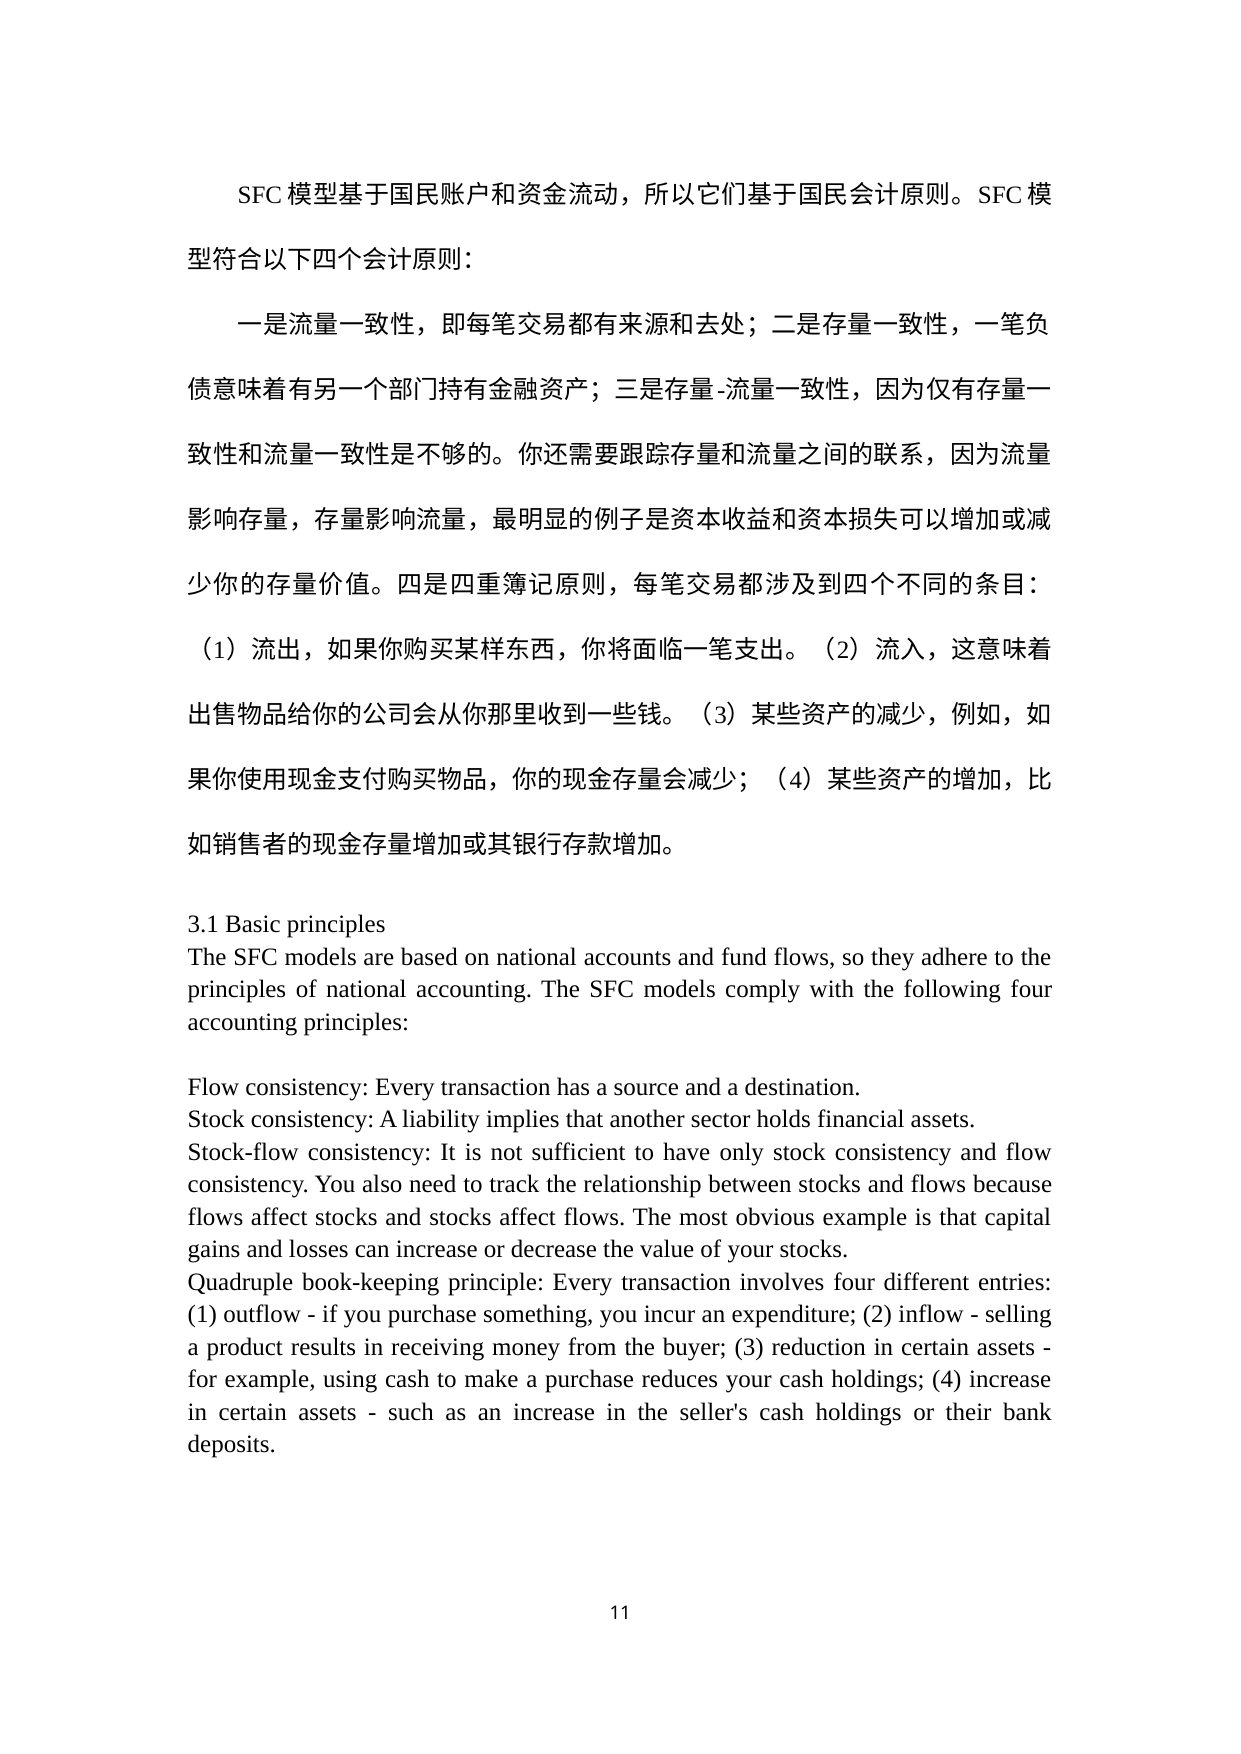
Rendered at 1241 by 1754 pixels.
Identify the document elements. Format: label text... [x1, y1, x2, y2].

text Flow consistency: Every transaction has a source and a destination. [187, 1070, 1053, 1102]
text Stock-flow consistency: It is not sufficient to have only stock consistency and flow consistency. You also need to track the relationship between stocks and flows because flows affect stocks and stocks affect flows. The most obvious example is that capital gains and losses can increase or decrease the value of your stocks. [187, 1135, 1053, 1265]
text 一是流量一致性，即每笔交易都有来源和去处；二是存量一致性，一笔负债意味着有另一个部门持有金融资产；三是存量-流量一致性，因为仅有存量一致性和流量一致性是不够的。你还需要跟踪存量和流量之间的联系，因为流量影响存量，存量影响流量，最明显的例子是资本收益和资本损失可以增加或减少你的存量价值。四是四重簿记原则，每笔交易都涉及到四个不同的条目：（1）流出，如果你购买某样东西，你将面临一笔支出。（2）流入，这意味着出售物品给你的公司会从你那里收到一些钱。（3）某些资产的减少，例如，如果你使用现金支付购买物品，你的现金存量会减少；（4）某些资产的增加，比如销售者的现金存量增加或其银行存款增加。 [187, 290, 1053, 875]
text Stock consistency: A liability implies that another sector holds financial assets. [187, 1102, 1053, 1135]
text 3.1 Basic principles [187, 907, 1053, 940]
text SFC模型基于国民账户和资金流动，所以它们基于国民会计原则。SFC模型符合以下四个会计原则： [187, 160, 1053, 290]
text The SFC models are based on national accounts and fund flows, so they adhere to the principles of national accounting. The SFC models comply with the following four accounting principles: [187, 940, 1053, 1037]
text Quadruple book-keeping principle: Every transaction involves four different entries: (1) outflow - if you purchase something, you incur an expenditure; (2) inflow - selling a product results in receiving money from the buyer; (3) reduction in certain assets - for example, using cash to make a purchase reduces your cash holdings; (4) increase in certain assets - such as an increase in the seller's cash holdings or their bank deposits. [187, 1265, 1053, 1460]
